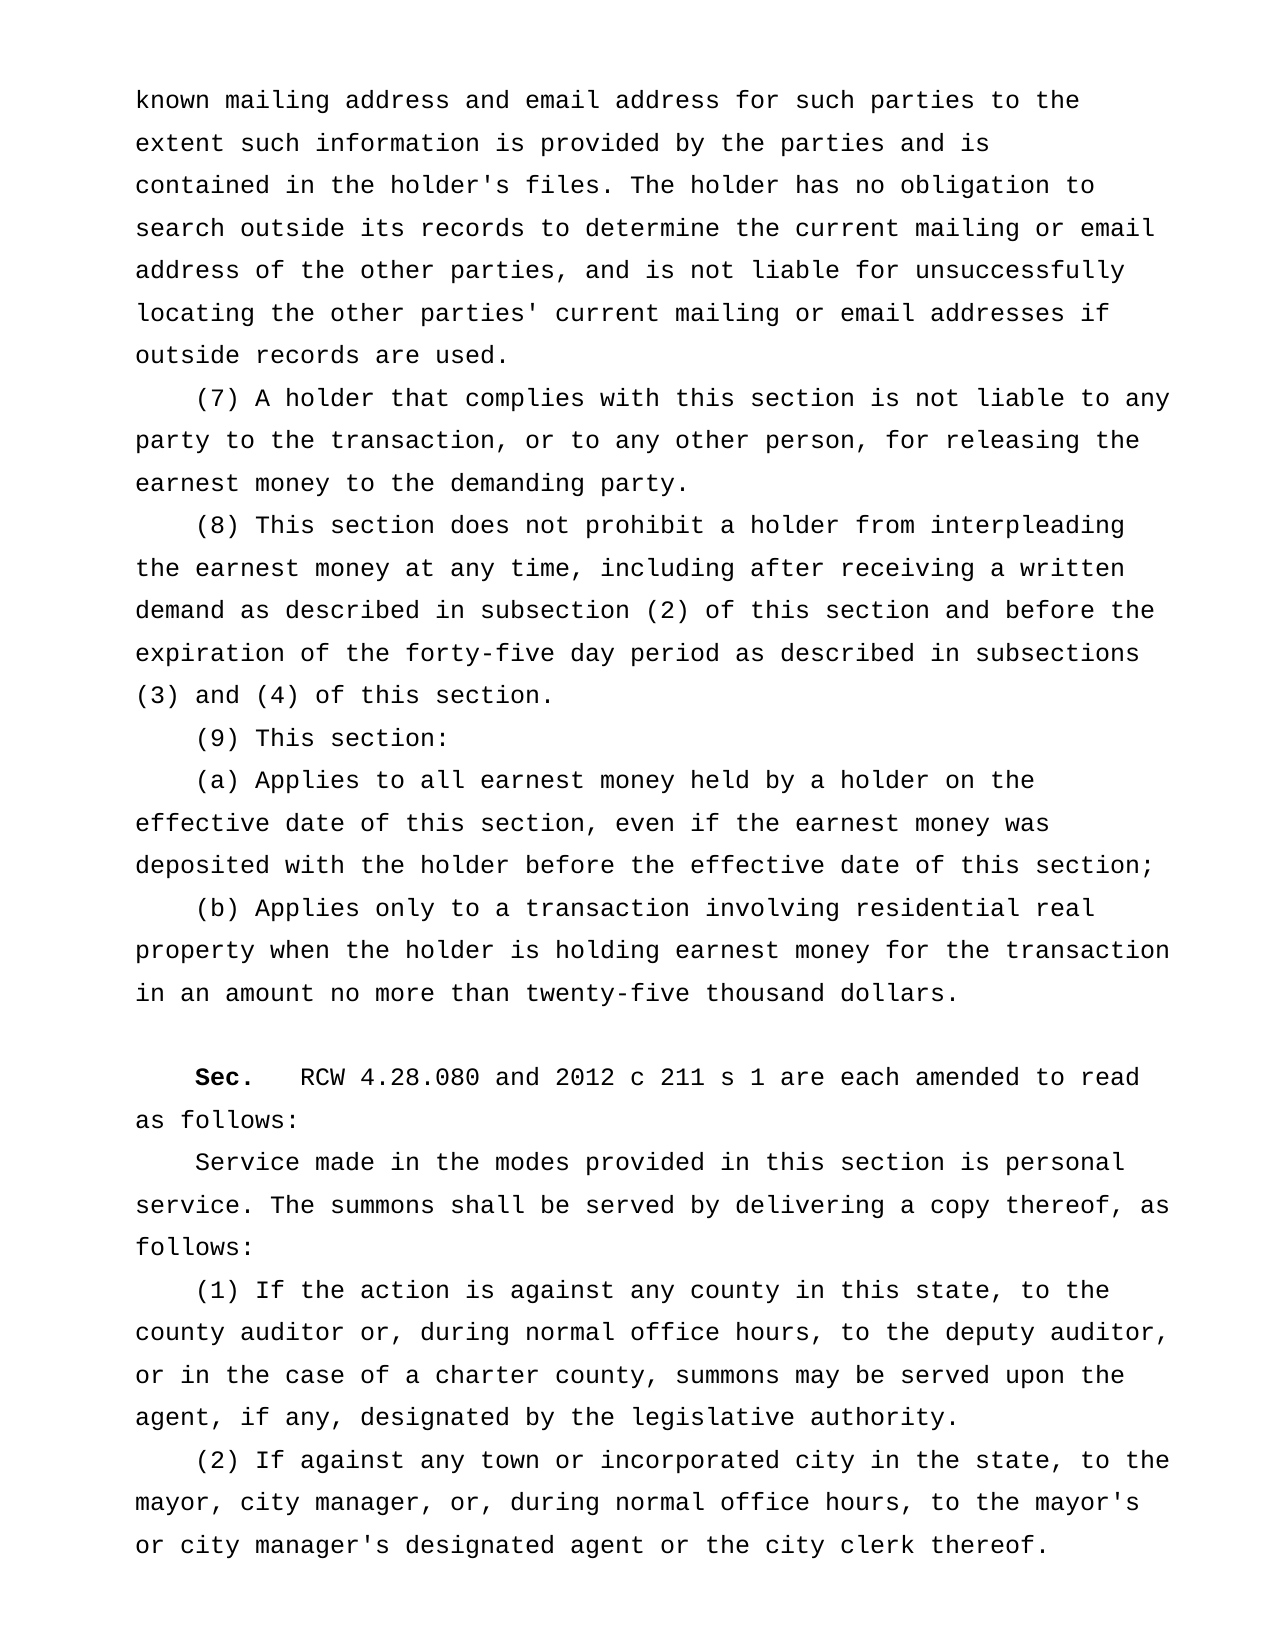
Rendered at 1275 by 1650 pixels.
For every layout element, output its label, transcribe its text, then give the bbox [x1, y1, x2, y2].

text (7) A holder that complies with this section is not liable to any party to the transaction, or to any other person, for releasing the earnest money to the demanding party. [135, 372, 1170, 500]
text (a) Applies to all earnest money held by a holder on the effective date of this section, even if the earnest money was deposited with the holder before the effective date of this section; [135, 755, 1170, 882]
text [135, 75, 1170, 372]
text (2) If against any town or incorporated city in the state, to the mayor, city manager, or, during normal office hours, to the mayor's or city manager's designated agent or the city clerk thereof. [135, 1434, 1170, 1562]
text Service made in the modes provided in this section is personal service. The summons shall be served by delivering a copy thereof, as follows: [135, 1137, 1170, 1264]
text Sec. RCW 4.28.080 and 2012 c 211 s 1 are each amended to read as follows: [135, 1052, 1170, 1137]
text (b) Applies only to a transaction involving residential real property when the holder is holding earnest money for the transaction in an amount no more than twenty-five thousand dollars. [135, 882, 1170, 1010]
text (9) This section: [135, 712, 1170, 755]
text (8) This section does not prohibit a holder from interpleading the earnest money at any time, including after receiving a written demand as described in subsection (2) of this section and before the expiration of the forty-five day period as described in subsections (3) and (4) of this section. [135, 500, 1170, 712]
text (1) If the action is against any county in this state, to the county auditor or, during normal office hours, to the deputy auditor, or in the case of a charter county, summons may be served upon the agent, if any, designated by the legislative authority. [135, 1264, 1170, 1434]
